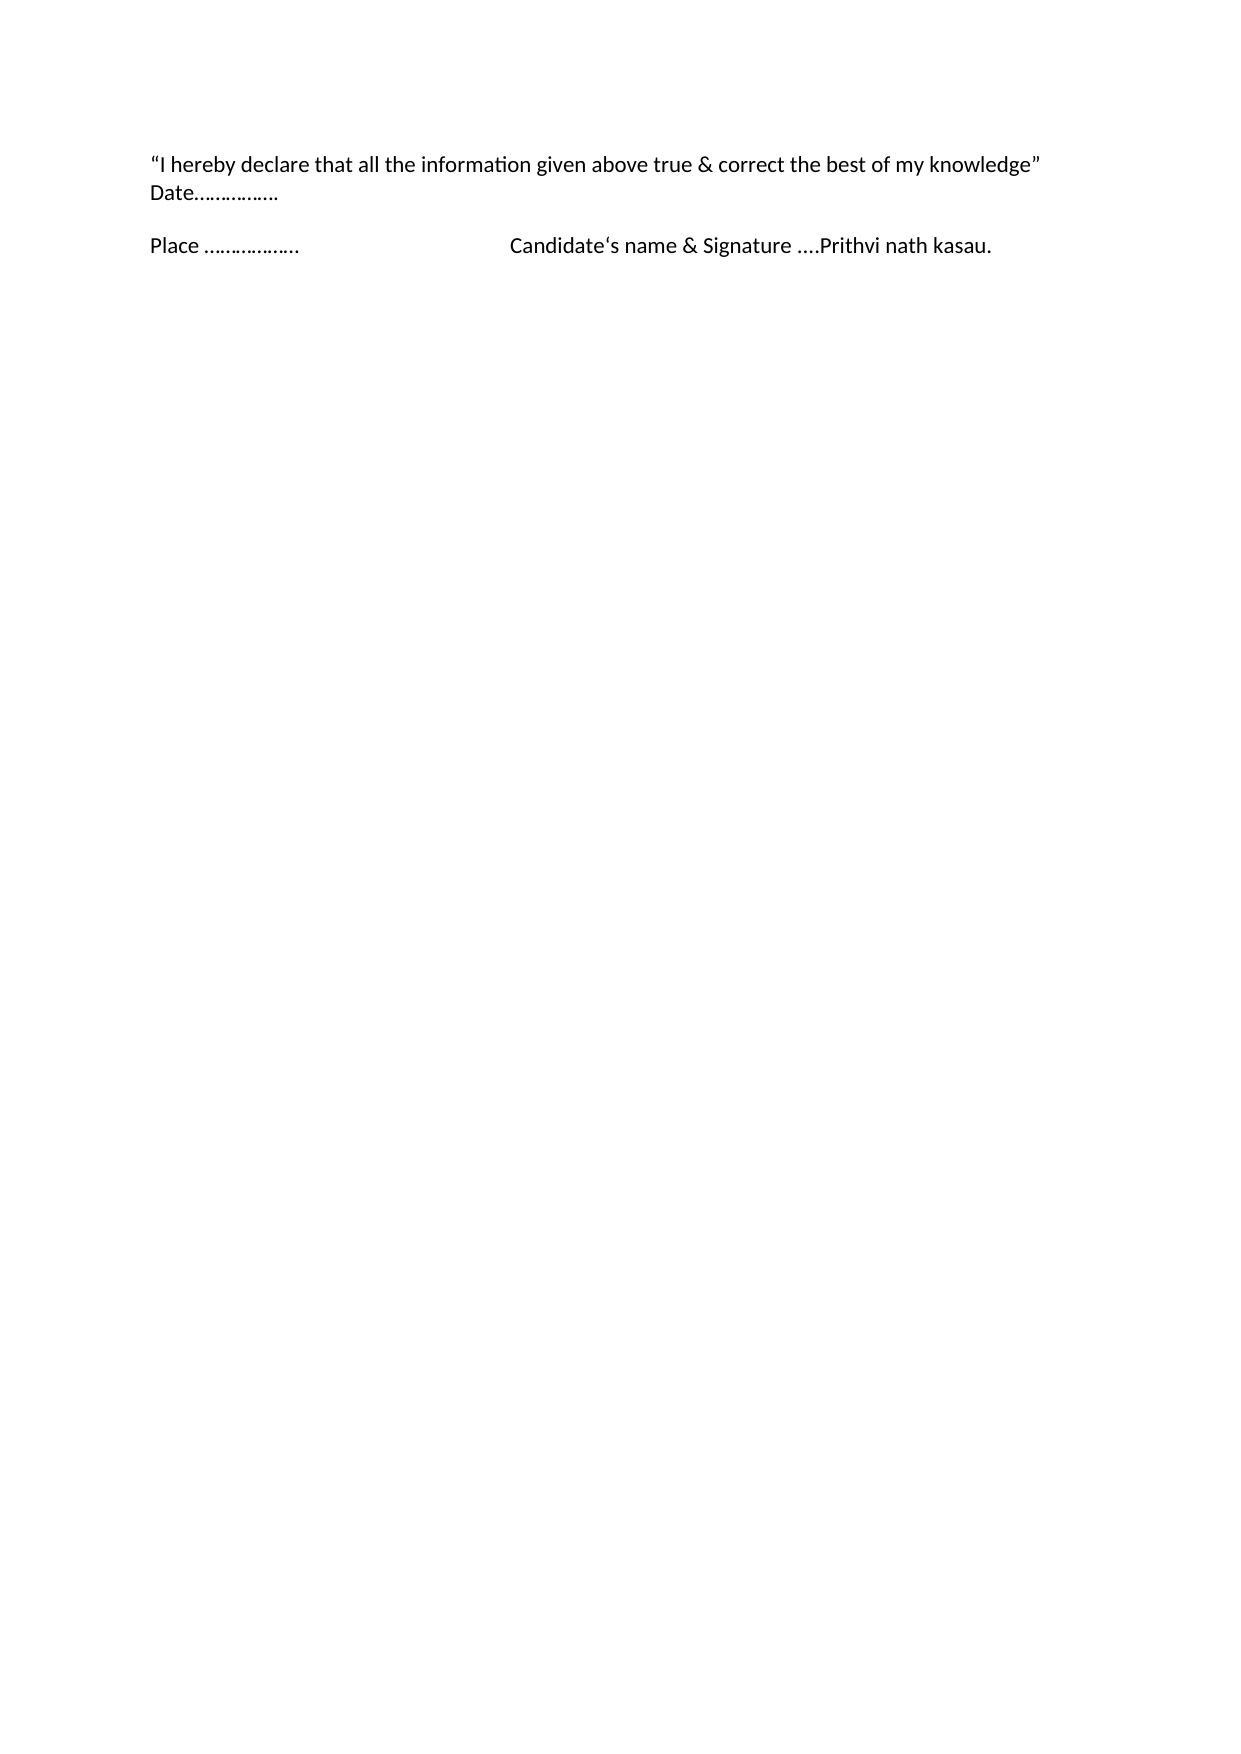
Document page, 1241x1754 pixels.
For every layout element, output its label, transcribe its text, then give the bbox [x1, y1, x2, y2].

text Date……………. [150, 178, 1090, 206]
text “I hereby declare that all the information given above true & correct the best of my knowledge” [150, 150, 1090, 178]
text Place ……………… Candidate‘s name & Signature ....Prithvi nath kasau. [150, 231, 1090, 259]
